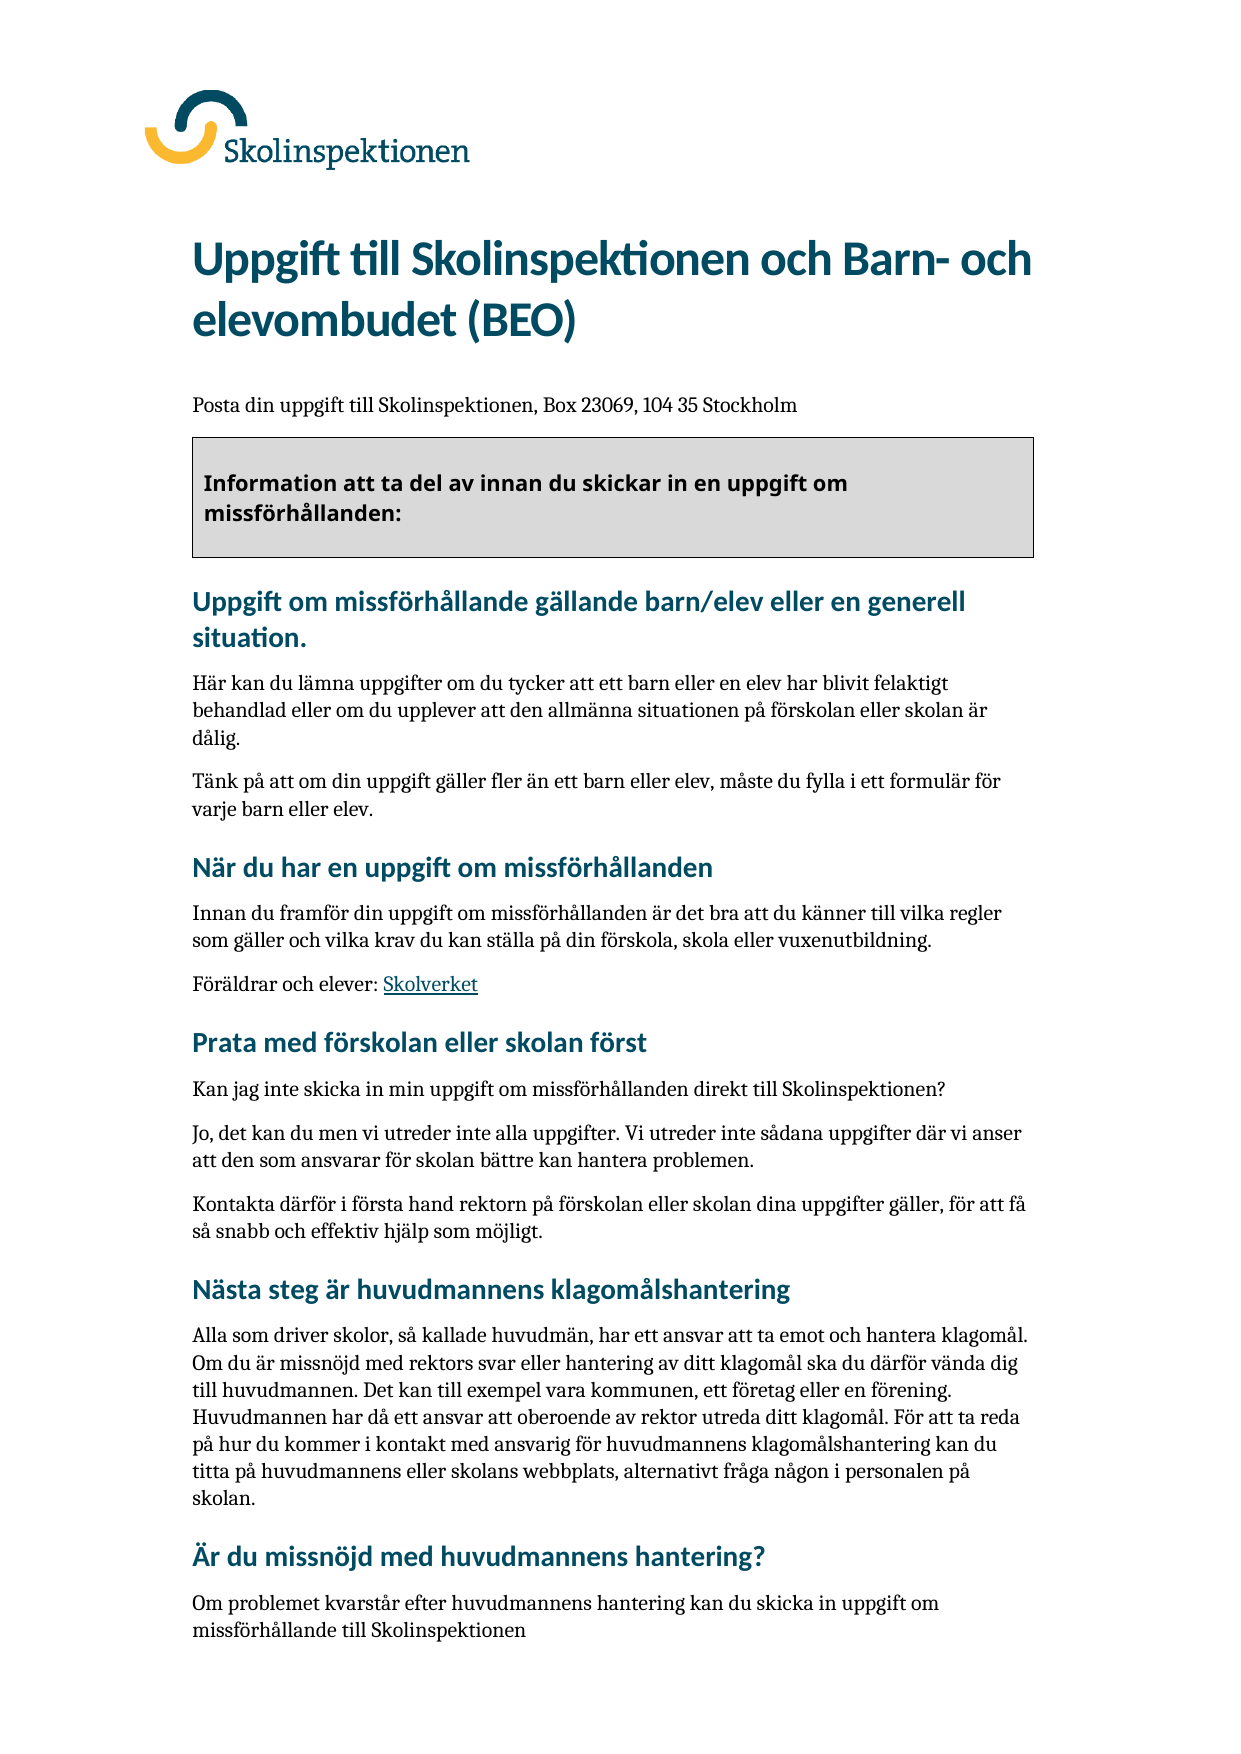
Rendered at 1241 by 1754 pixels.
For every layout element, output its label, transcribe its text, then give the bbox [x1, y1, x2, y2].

text Här kan du lämna uppgifter om du tycker att ett barn eller en elev har blivit felaktigt behandlad eller om du upplever att den allmänna situationen på förskolan eller skolan är dålig. [192, 671, 1034, 751]
text Innan du framför din uppgift om missförhållanden är det bra att du känner till vilka regler som gäller och vilka krav du kan ställa på din förskola, skola eller vuxenutbildning. [192, 901, 1034, 953]
text Om problemet kvarstår efter huvudmannens hantering kan du skicka in uppgift om missförhållande till Skolinspektionen [192, 1591, 1034, 1643]
picture [333, 148, 339, 159]
text Jo, det kan du men vi utreder inte alla uppgifter. Vi utreder inte sådana uppgifter där vi anser att den som ansvarar för skolan bättre kan hantera problemen. [192, 1120, 1034, 1173]
text Tänk på att om din uppgift gäller fler än ett barn eller elev, måste du fylla i ett formulär för varje barn eller elev. [192, 769, 1034, 822]
title Uppgift till Skolinspektionen och Barn- och elevombudet (BEO) [192, 227, 1034, 349]
text Alla som driver skolor, så kallade huvudmän, har ett ansvar att ta emot och hantera klagomål. Om du är missnöjd med rektors svar eller hantering av ditt klagomål ska du därför vända dig till huvudmannen. Det kan till exempel vara kommunen, ett företag eller en förening. Huvudmannen har då ett ansvar att oberoende av rektor utreda ditt klagomål. För att ta reda på hur du kommer i kontakt med ansvarig för huvudmannens klagomålshantering kan du titta på huvudmannens eller skolans webbplats, alternativt fråga någon i personalen på skolan. [192, 1323, 1034, 1511]
text Kontakta därför i första hand rektorn på förskolan eller skolan dina uppgifter gäller, för att få så snabb och effektiv hjälp som möjligt. [192, 1191, 1034, 1244]
subtitle Nästa steg är huvudmannens klagomålshantering [192, 1271, 1034, 1306]
subtitle Uppgift om missförhållande gällande barn/elev eller en generell situation. [192, 583, 1034, 654]
text Föräldrar och elever: Skolverket [192, 972, 1034, 997]
subtitle Är du missnöjd med huvudmannens hantering? [192, 1538, 1034, 1574]
table_header Information att ta del av innan du skickar in en uppgift om missförhållanden: [193, 438, 1033, 557]
text Posta din uppgift till Skolinspektionen, Box 23069, 104 35 Stockholm [192, 393, 1034, 418]
picture [144, 90, 470, 170]
subtitle När du har en uppgift om missförhållanden [192, 849, 1034, 884]
subtitle Prata med förskolan eller skolan först [192, 1024, 1034, 1060]
text Kan jag inte skicka in min uppgift om missförhållanden direkt till Skolinspektionen? [192, 1076, 1034, 1102]
